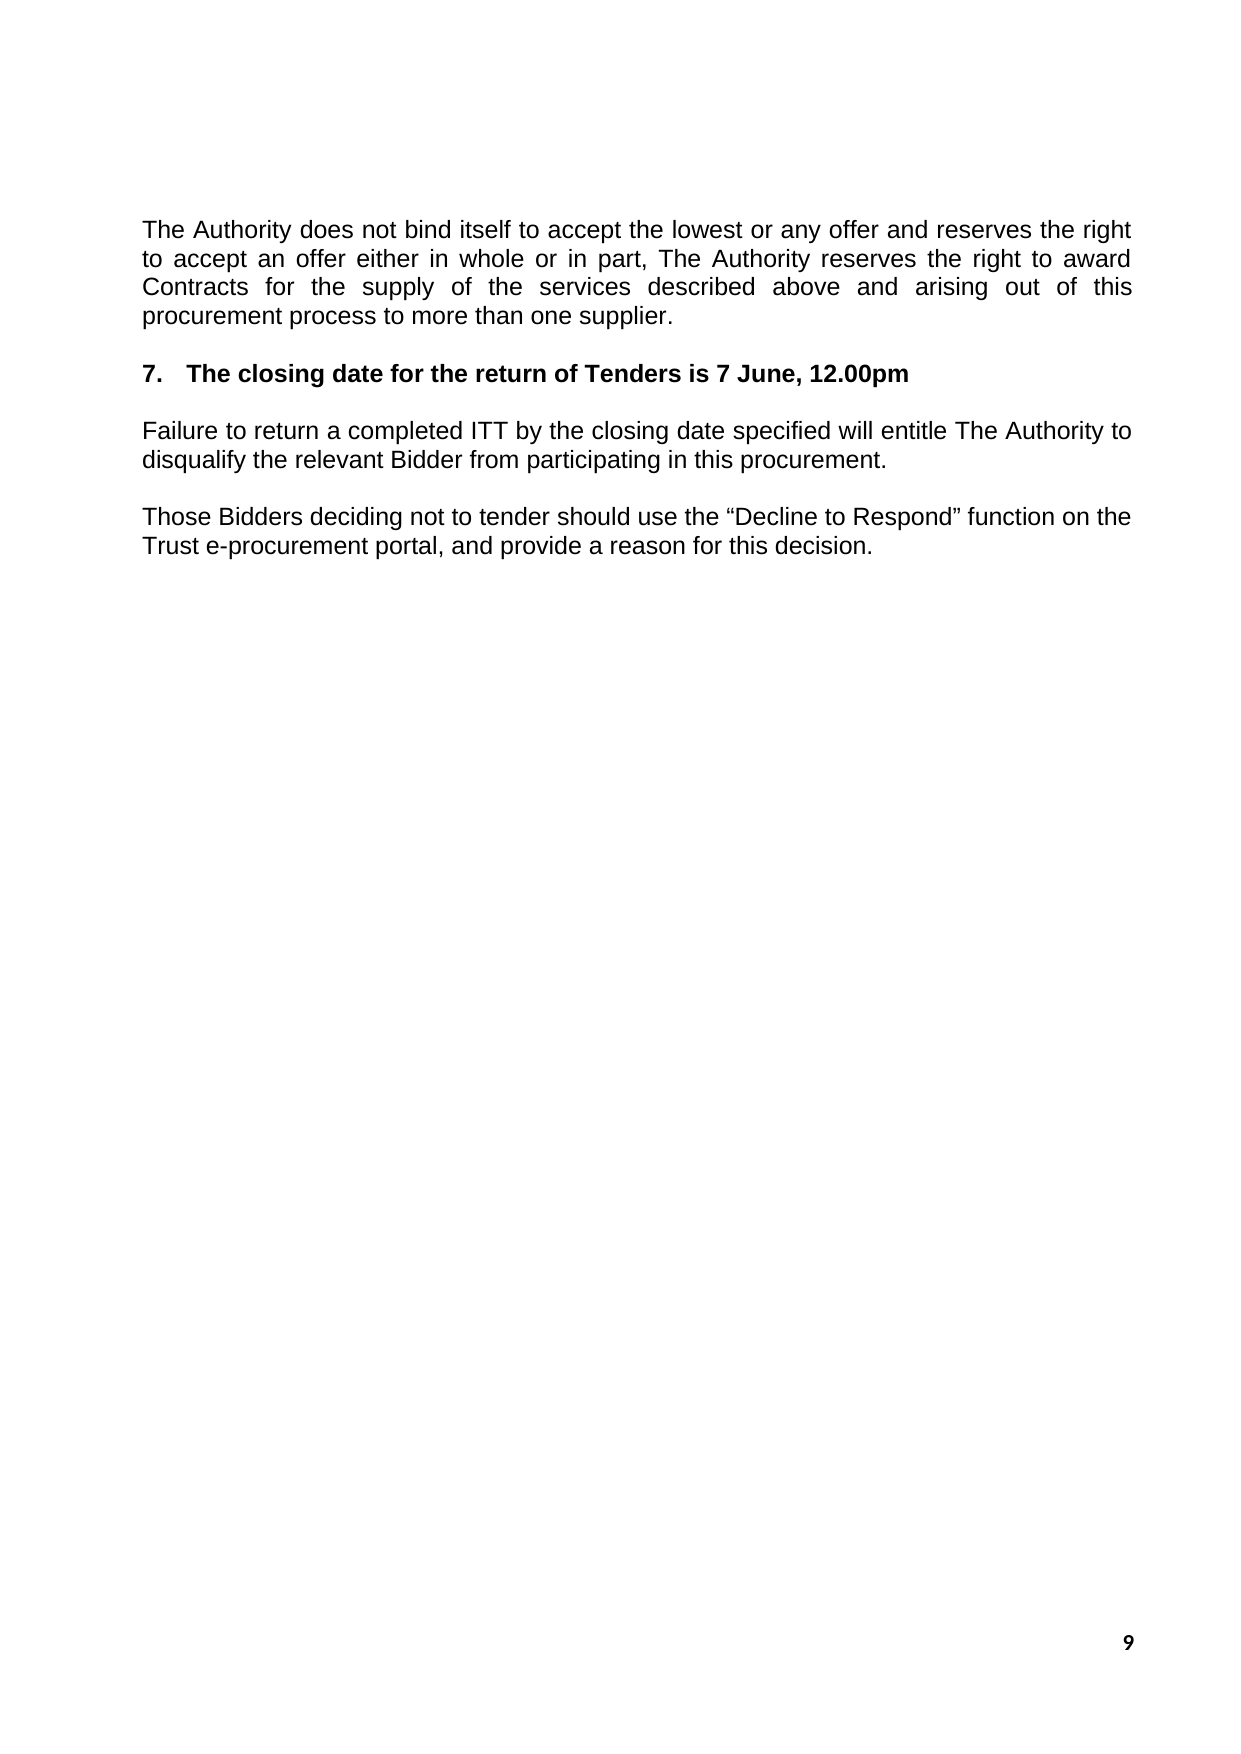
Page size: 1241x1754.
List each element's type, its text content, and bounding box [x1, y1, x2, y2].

text Those Bidders deciding not to tender should use the “Decline to Respond” function on the Trust e-procurement portal, and provide a reason for this decision. [142, 502, 1134, 560]
text The Authority does not bind itself to accept the lowest or any offer and reserves the right to accept an offer either in whole or in part, The Authority reserves the right to award Contracts for the supply of the services described above and arising out of this procurement process to more than one supplier. [142, 215, 1134, 330]
text Failure to return a completed ITT by the closing date specified will entitle The Authority to disqualify the relevant Bidder from participating in this procurement. [142, 416, 1134, 473]
list The closing date for the return of Tenders is 7 June, 12.00pm [142, 358, 1134, 387]
